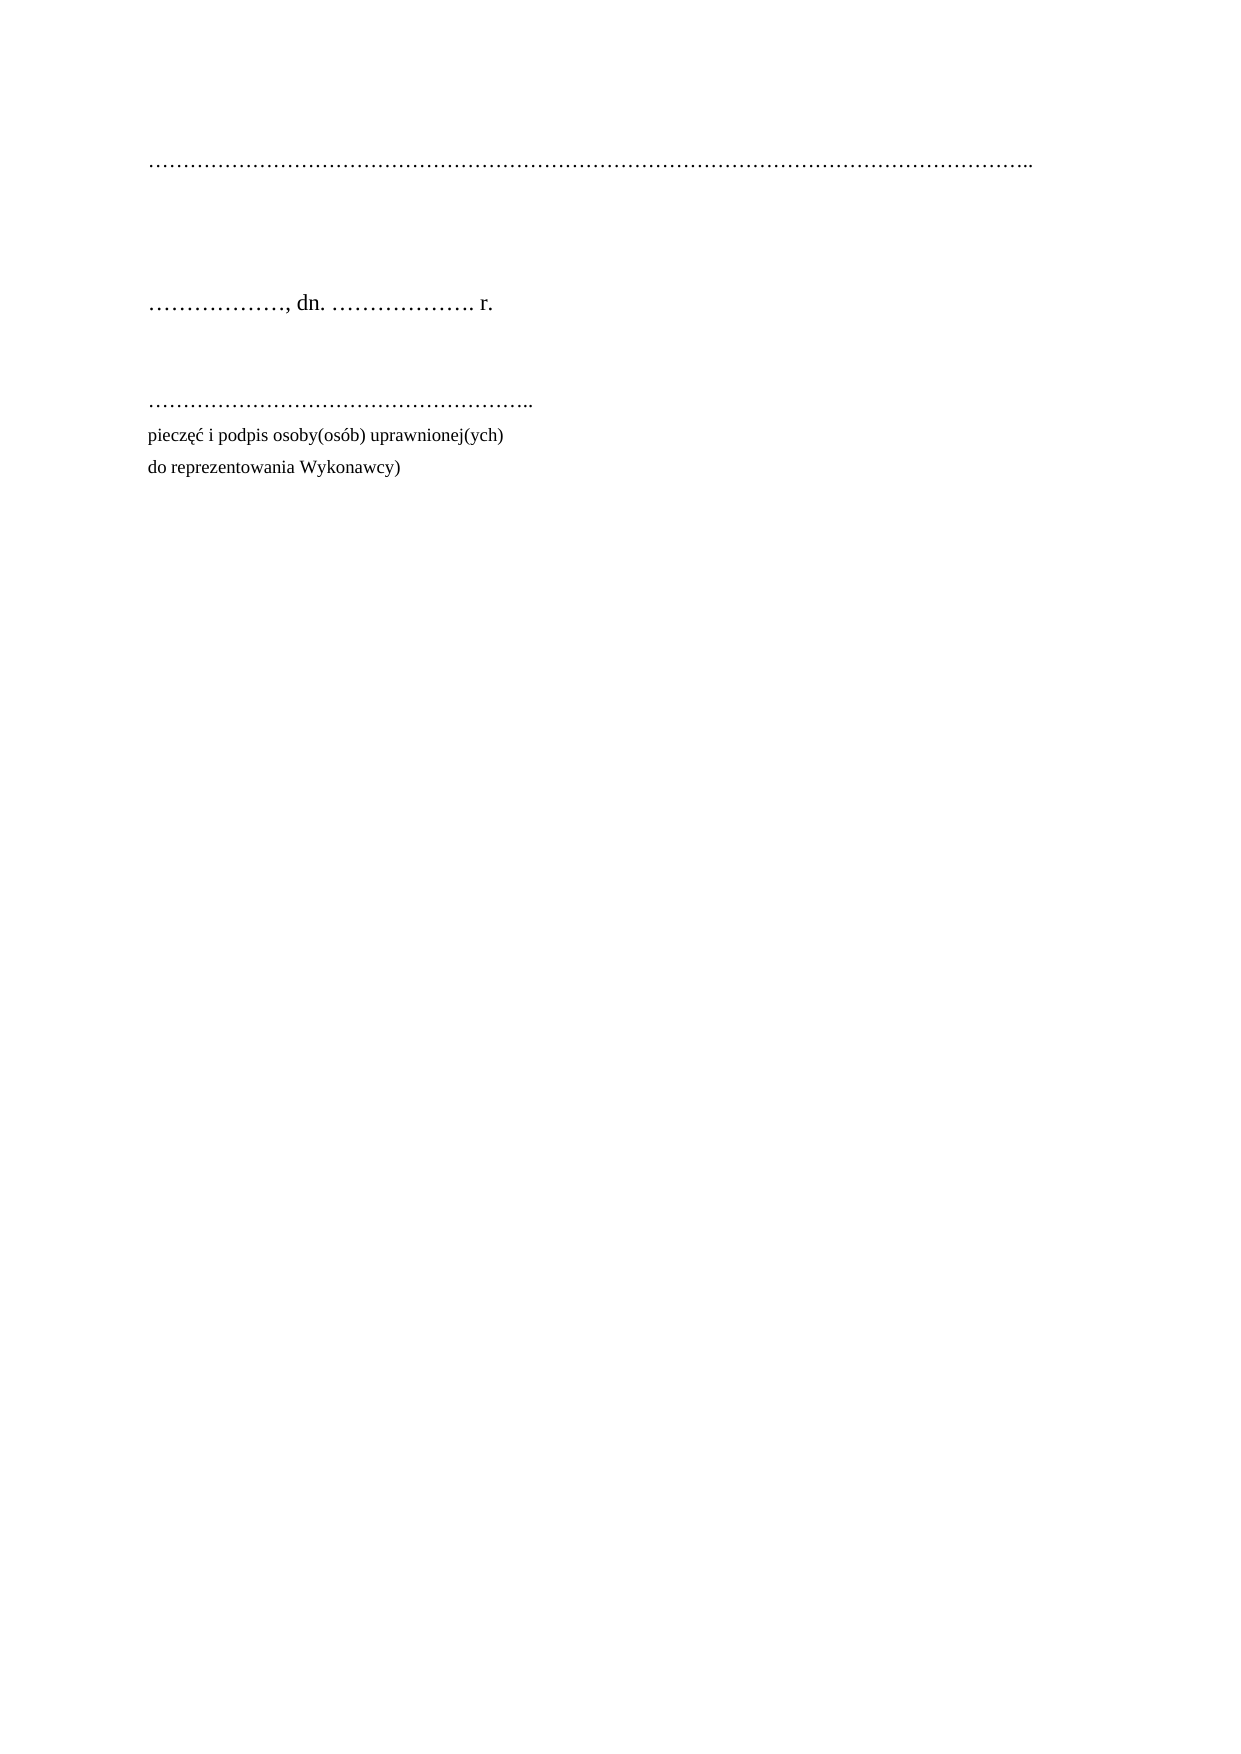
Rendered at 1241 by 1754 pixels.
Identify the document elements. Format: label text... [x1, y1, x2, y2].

text ………………, dn. ………………. r. [148, 289, 1093, 315]
text ……………………………………………….. [148, 387, 1093, 412]
text do reprezentowania Wykonawcy) [148, 456, 1093, 477]
text pieczęć i podpis osoby(osób) uprawnionej(ych) [148, 423, 1093, 445]
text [148, 148, 1093, 172]
